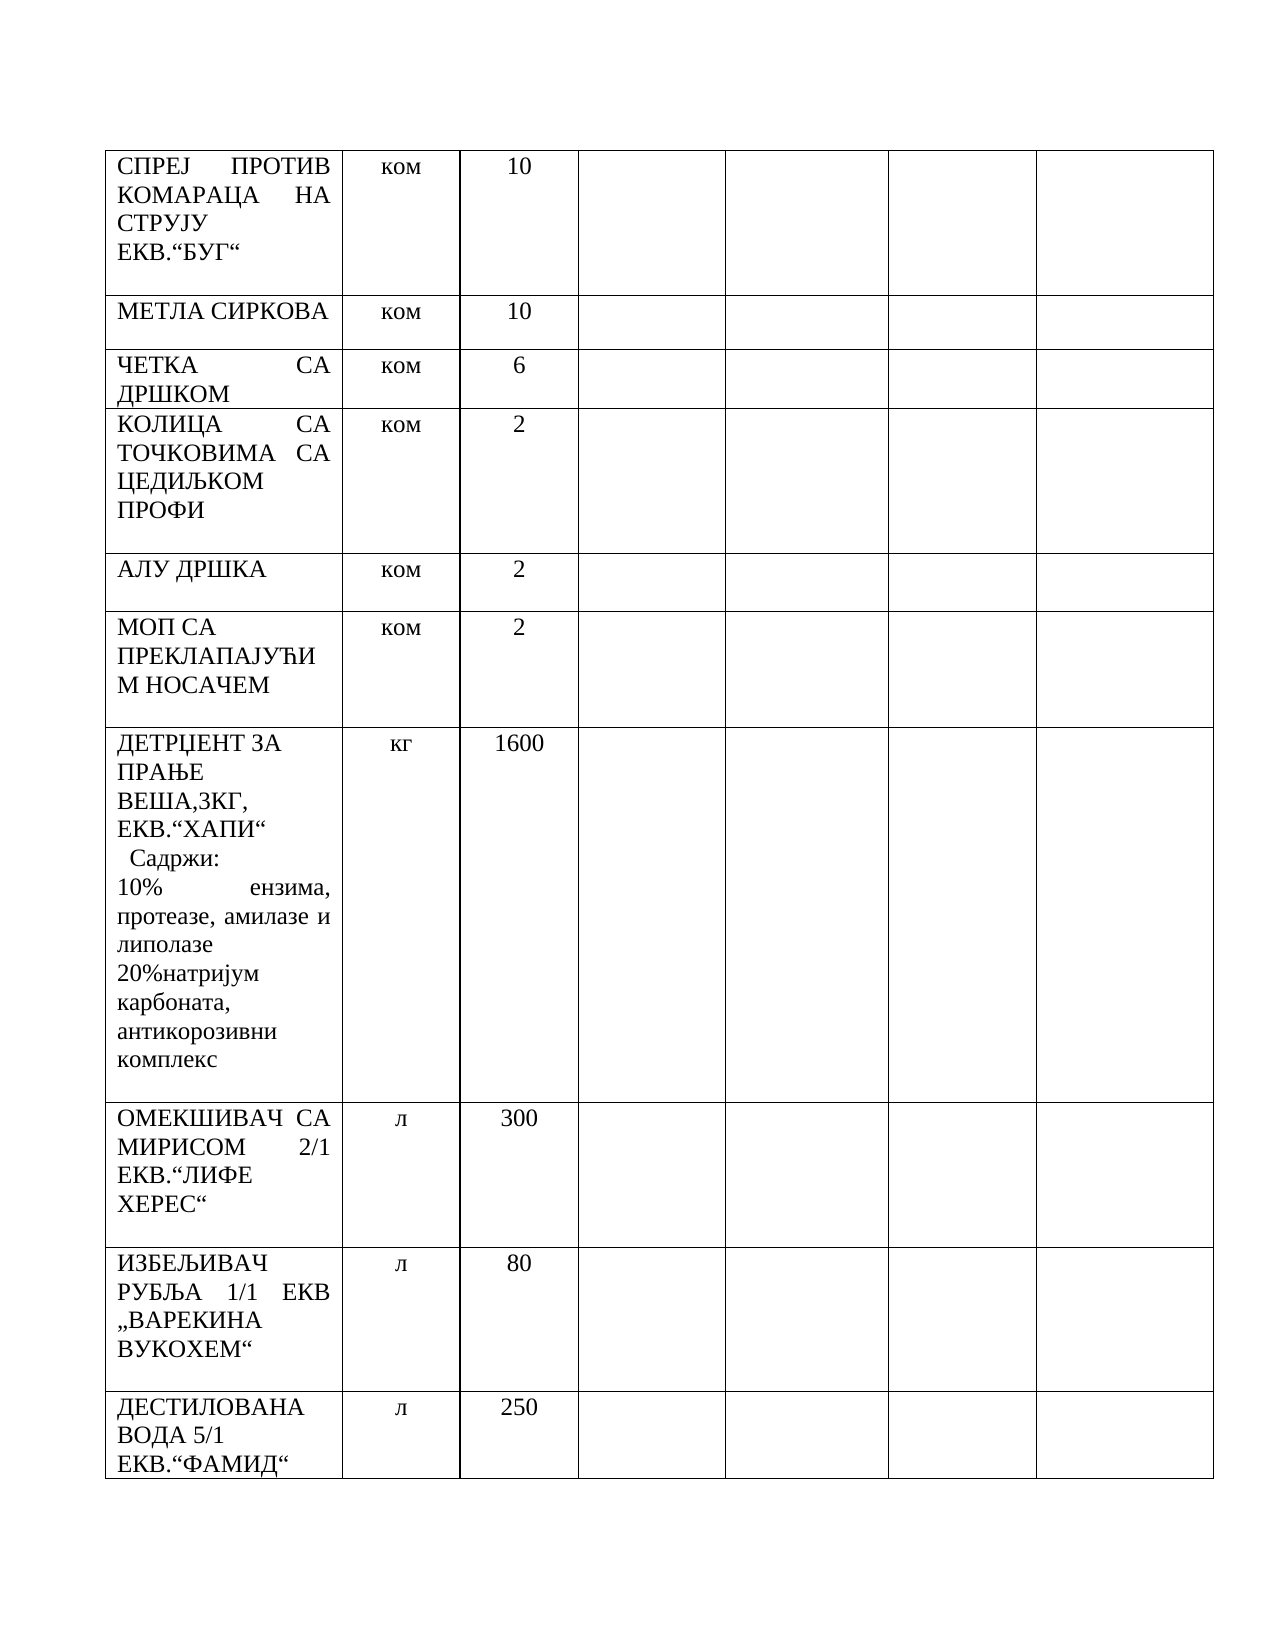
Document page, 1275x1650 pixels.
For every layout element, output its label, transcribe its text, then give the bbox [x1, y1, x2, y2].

table_cell ком [343, 350, 459, 408]
table_cell [579, 728, 725, 1102]
table_cell ком [343, 554, 459, 611]
table_cell КОЛИЦА СА ТОЧКОВИМА СА ЦЕДИЉКОМ ПРОФИ [106, 409, 342, 553]
table_cell [889, 350, 1036, 408]
table_cell 2 [461, 554, 578, 611]
table_cell [726, 296, 888, 349]
table_cell ДЕТРЏЕНТ ЗА ПРАЊЕ ВЕША,3КГ, ЕКВ.“ХАПИ“ Садржи: 10% ензима, протеазе, амилазе и липолазе 20%натријум карбоната, антикорозивни комплекс [106, 728, 342, 1102]
table_cell л [343, 1392, 459, 1478]
table_cell [1037, 409, 1213, 553]
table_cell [106, 1392, 342, 1478]
table_cell [579, 612, 725, 727]
table_cell [579, 1392, 725, 1478]
table_cell [889, 296, 1036, 349]
table_cell 10 [461, 151, 578, 295]
table_cell [579, 409, 725, 553]
table_cell [726, 554, 888, 611]
table_cell [726, 1392, 888, 1478]
table_cell [579, 554, 725, 611]
table_cell 250 [461, 1392, 578, 1478]
table_cell [1037, 1103, 1213, 1247]
table_cell ОМЕКШИВАЧ СА МИРИСОМ 2/1 ЕКВ.“ЛИФЕ ХЕРЕС“ [106, 1103, 342, 1247]
table_cell [1037, 151, 1213, 295]
table_cell [889, 612, 1036, 727]
table_cell [889, 151, 1036, 295]
table_cell [1037, 1392, 1213, 1478]
table_cell 2 [461, 409, 578, 553]
table_cell [889, 554, 1036, 611]
table_cell [889, 728, 1036, 1102]
table_cell ком [343, 151, 459, 295]
table_cell [889, 1248, 1036, 1391]
table_cell л [343, 1103, 459, 1247]
table_cell [1037, 612, 1213, 727]
table_cell [726, 409, 888, 553]
table_cell [726, 350, 888, 408]
table_cell АЛУ ДРШКА [106, 554, 342, 611]
table_cell [1037, 554, 1213, 611]
table_cell ИЗБЕЉИВАЧ РУБЉА 1/1 ЕКВ „ВАРЕКИНА ВУКОХЕМ“ [106, 1248, 342, 1391]
table_cell [726, 1248, 888, 1391]
table_cell 300 [461, 1103, 578, 1247]
table_cell ком [343, 296, 459, 349]
table_cell [579, 1103, 725, 1247]
table_cell ЧЕТКА СА ДРШКОМ [106, 350, 342, 408]
table_cell СПРЕЈ ПРОТИВ КОМАРАЦА НА СТРУЈУ ЕКВ.“БУГ“ [106, 151, 342, 295]
table_cell [726, 612, 888, 727]
table_cell [726, 728, 888, 1102]
table_cell [579, 1248, 725, 1391]
table_cell 6 [461, 350, 578, 408]
table_cell 1600 [461, 728, 578, 1102]
table_cell [726, 151, 888, 295]
table_cell 2 [461, 612, 578, 727]
table_cell [726, 1103, 888, 1247]
table_cell ком [343, 612, 459, 727]
table_cell [1037, 1248, 1213, 1391]
table_cell [889, 1103, 1036, 1247]
table_cell [1037, 296, 1213, 349]
table_cell 80 [461, 1248, 578, 1391]
table_cell [889, 409, 1036, 553]
table_cell [1037, 350, 1213, 408]
table_cell [579, 296, 725, 349]
table_cell ком [343, 409, 459, 553]
table_cell МОП СА ПРЕКЛАПАЈУЋИМ НОСАЧЕМ [106, 612, 342, 727]
table_cell [579, 151, 725, 295]
table_cell [1037, 728, 1213, 1102]
table_cell МЕТЛА СИРКОВА [106, 296, 342, 349]
table_cell кг [343, 728, 459, 1102]
table_cell [579, 350, 725, 408]
table_cell л [343, 1248, 459, 1391]
table_cell 10 [461, 296, 578, 349]
table_cell [889, 1392, 1036, 1478]
